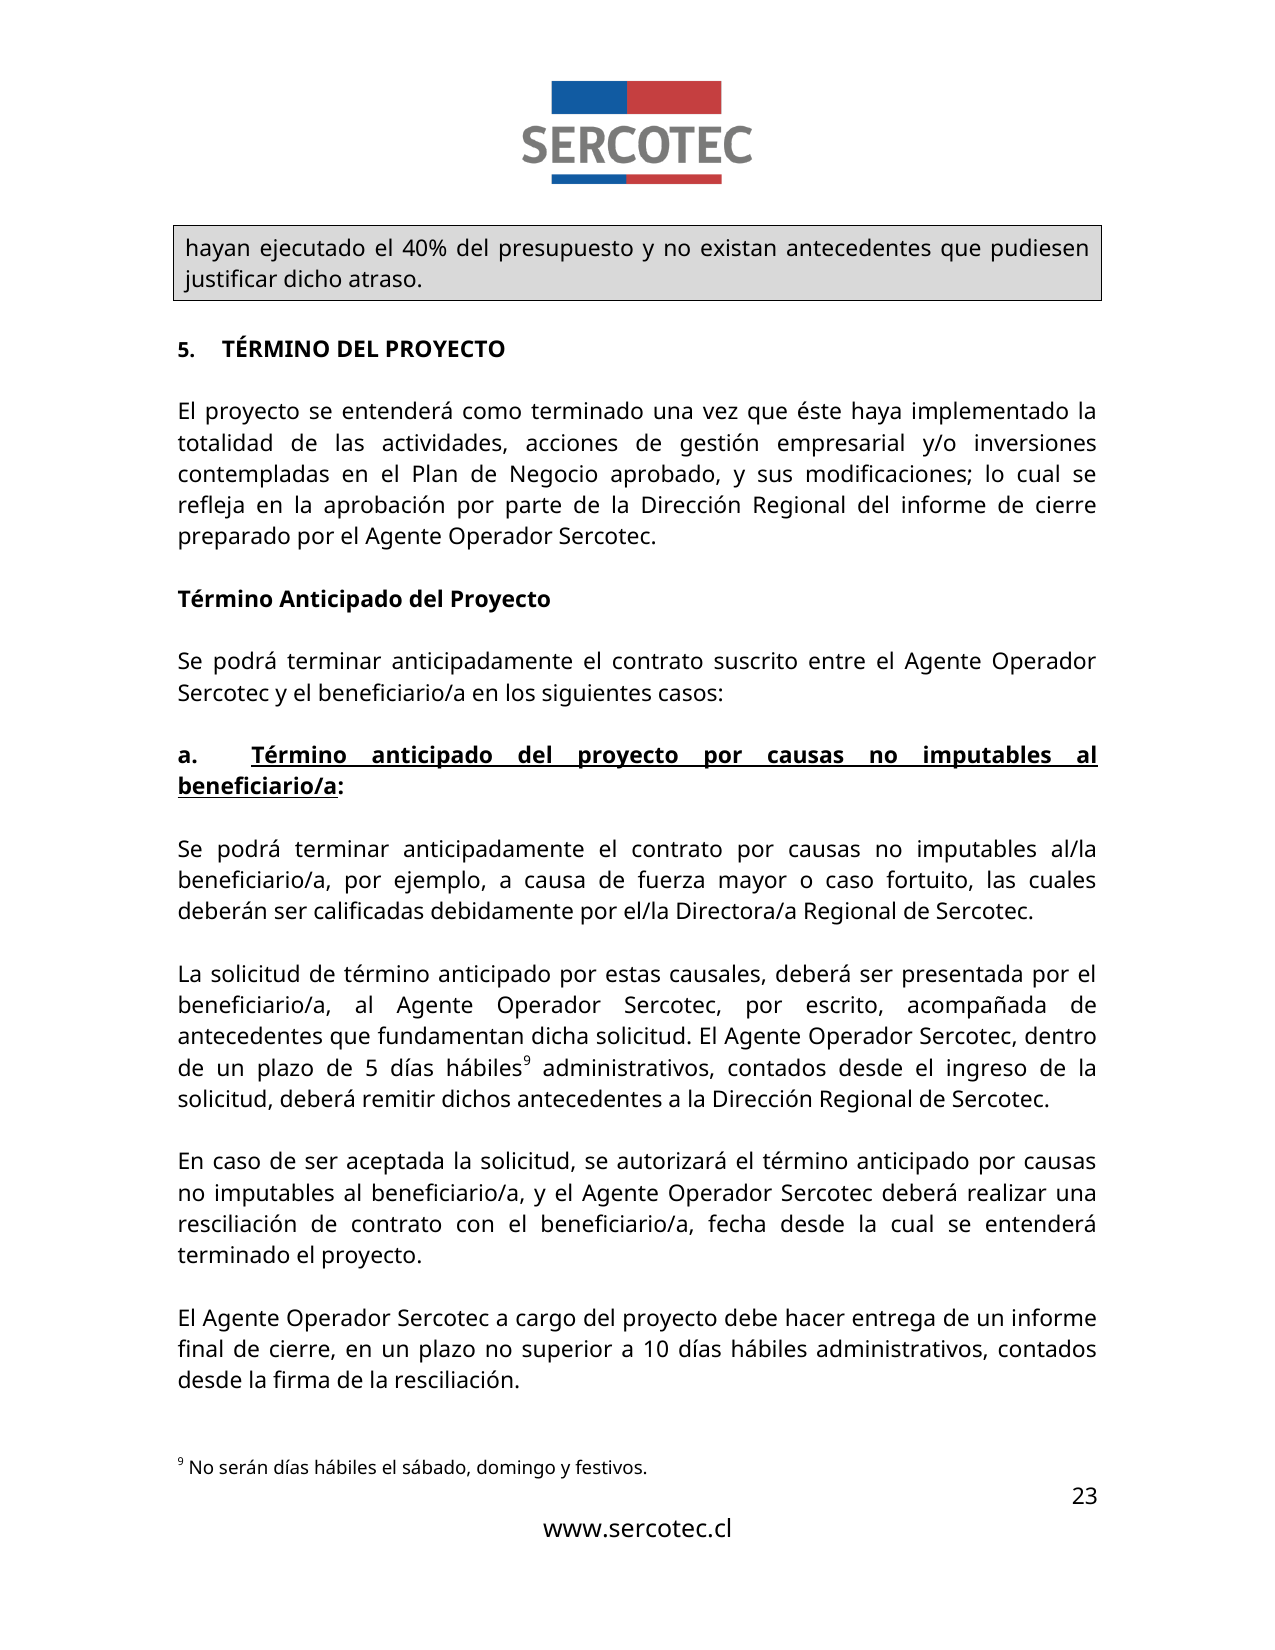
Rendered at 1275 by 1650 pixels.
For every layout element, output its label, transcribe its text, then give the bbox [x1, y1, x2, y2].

list Término anticipado del proyecto por causas no imputables al beneficiario/a: [177, 739, 1098, 801]
text Se podrá terminar anticipadamente el contrato por causas no imputables al/la beneficiario/a, por ejemplo, a causa de fuerza mayor o caso fortuito, las cuales deberán ser calificadas debidamente por el/la Directora/a Regional de Sercotec. [177, 833, 1098, 926]
text El proyecto se entenderá como terminado una vez que éste haya implementado la totalidad de las actividades, acciones de gestión empresarial y/o inversiones contempladas en el Plan de Negocio aprobado, y sus modificaciones; lo cual se refleja en la aprobación por parte de la Dirección Regional del informe de cierre preparado por el Agente Operador Sercotec. [177, 395, 1098, 551]
text Término Anticipado del Proyecto [177, 583, 1098, 614]
list TÉRMINO DEL PROYECTO [177, 333, 1098, 364]
text La solicitud de término anticipado por estas causales, deberá ser presentada por el beneficiario/a, al Agente Operador Sercotec, por escrito, acompañada de antecedentes que fundamentan dicha solicitud. El Agente Operador Sercotec, dentro de un plazo de 5 días hábiles administrativos, contados desde el ingreso de la solicitud, deberá remitir dichos antecedentes a la Dirección Regional de Sercotec. [177, 958, 1098, 1114]
text Se podrá terminar anticipadamente el contrato suscrito entre el Agente Operador Sercotec y el beneficiario/a en los siguientes casos: [177, 645, 1098, 708]
text En caso de ser aceptada la solicitud, se autorizará el término anticipado por causas no imputables al beneficiario/a, y el Agente Operador Sercotec deberá realizar una resciliación de contrato con el beneficiario/a, fecha desde la cual se entenderá terminado el proyecto. [177, 1145, 1098, 1270]
text El Agente Operador Sercotec a cargo del proyecto debe hacer entrega de un informe final de cierre, en un plazo no superior a 10 días hábiles administrativos, contados desde la firma de la resciliación. [177, 1301, 1098, 1395]
picture [512, 73, 763, 194]
